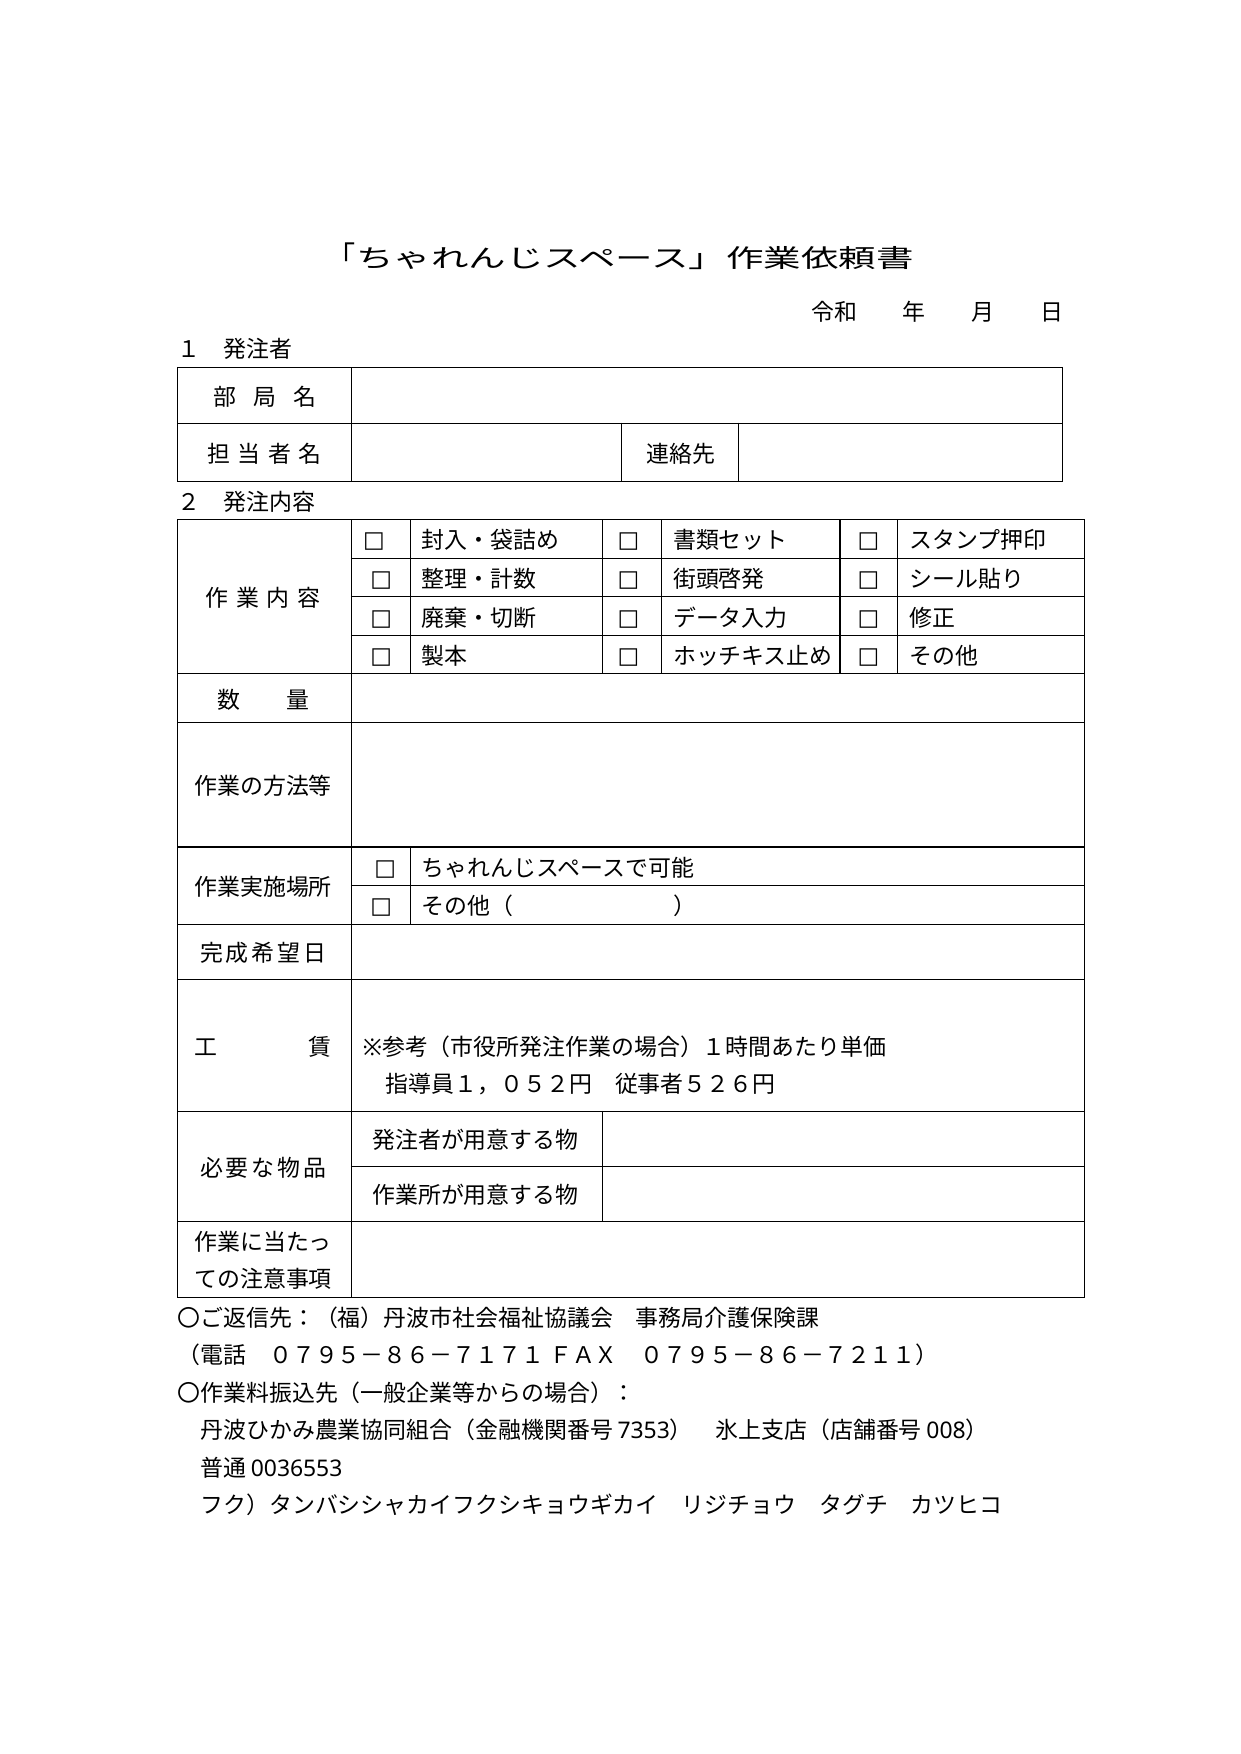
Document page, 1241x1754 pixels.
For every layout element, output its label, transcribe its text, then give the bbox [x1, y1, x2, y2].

table_cell 修正 [898, 597, 1084, 635]
table_cell □ [603, 636, 661, 673]
text 〇ご返信先：（福）丹波市社会福祉協議会 事務局介護保険課 [177, 1298, 1041, 1335]
table_cell 連絡先 [622, 424, 738, 481]
table_cell ちゃれんじスペースで可能 [411, 848, 1084, 885]
table_cell 作業実施場所 [178, 848, 351, 923]
table_cell 作業に当たっての注意事項 [178, 1222, 351, 1297]
table_cell □ [352, 636, 410, 673]
table_cell □ [841, 597, 897, 635]
text 「ちゃれんじスペース」作業依頼書 [177, 217, 1063, 292]
table_cell データ入力 [662, 597, 839, 635]
text 〇作業料振込先（一般企業等からの場合）： [177, 1373, 1041, 1410]
table_cell 製本 [411, 636, 602, 673]
table_cell [352, 1222, 1084, 1297]
table_cell □ [603, 559, 661, 596]
table_cell 数量 [178, 674, 351, 722]
text 丹波ひかみ農業協同組合（金融機関番号7353） 氷上支店（店舗番号008） [177, 1410, 1041, 1448]
table_header □ [352, 520, 410, 558]
table_cell □ [352, 597, 410, 635]
table_cell □ [352, 559, 410, 596]
table_cell その他（ ） [411, 886, 1084, 923]
table_cell 作業所が用意する物 [352, 1167, 602, 1221]
table_cell □ [841, 559, 897, 596]
table_cell [352, 925, 1084, 978]
table_cell 完成希望日 [178, 925, 351, 978]
text 令和 年 月 日 [177, 292, 1063, 329]
table_cell 必要な物品 [178, 1112, 351, 1221]
table_header □ [603, 520, 661, 558]
table_cell [352, 674, 1084, 722]
table_cell □ [841, 636, 897, 673]
table_header 封入・袋詰め [411, 520, 602, 558]
table_header □ [841, 520, 897, 558]
text 普通0036553 [177, 1448, 1041, 1485]
table_header [352, 368, 1062, 423]
table_header 書類セット [662, 520, 839, 558]
text フク）タンバシシャカイフクシキョウギカイ リジチョウ タグチ カツヒコ [177, 1485, 1041, 1523]
text （電話 ０７９５－８６－７１７１ ＦＡＸ ０７９５－８６－７２１１） [177, 1335, 1041, 1373]
table_cell [603, 1112, 1084, 1166]
table_cell 街頭啓発 [662, 559, 839, 596]
table_cell 担当者名 [178, 424, 351, 481]
table_cell □ [352, 848, 410, 885]
table_header 部局名 [178, 368, 351, 423]
table_header スタンプ押印 [898, 520, 1084, 558]
table_cell ホッチキス止め [662, 636, 839, 673]
table_cell [603, 1167, 1084, 1221]
text ２ 発注内容 [177, 482, 1041, 519]
table_cell シール貼り [898, 559, 1084, 596]
table_cell [352, 723, 1084, 846]
table_cell 発注者が用意する物 [352, 1112, 602, 1166]
table_cell □ [603, 597, 661, 635]
table_cell □ [352, 886, 410, 923]
table_cell その他 [898, 636, 1084, 673]
table_cell ※参考（市役所発注作業の場合）１時間あたり単価 指導員１，０５２円 従事者５２６円 [352, 980, 1084, 1111]
table_cell 整理・計数 [411, 559, 602, 596]
table_header 作業内容 [178, 520, 351, 673]
table_cell 工 賃 [178, 980, 351, 1111]
table_cell [352, 424, 621, 481]
table_cell [739, 424, 1062, 481]
table_cell 作業の方法等 [178, 723, 351, 846]
text １ 発注者 [177, 329, 1041, 367]
table_cell 廃棄・切断 [411, 597, 602, 635]
